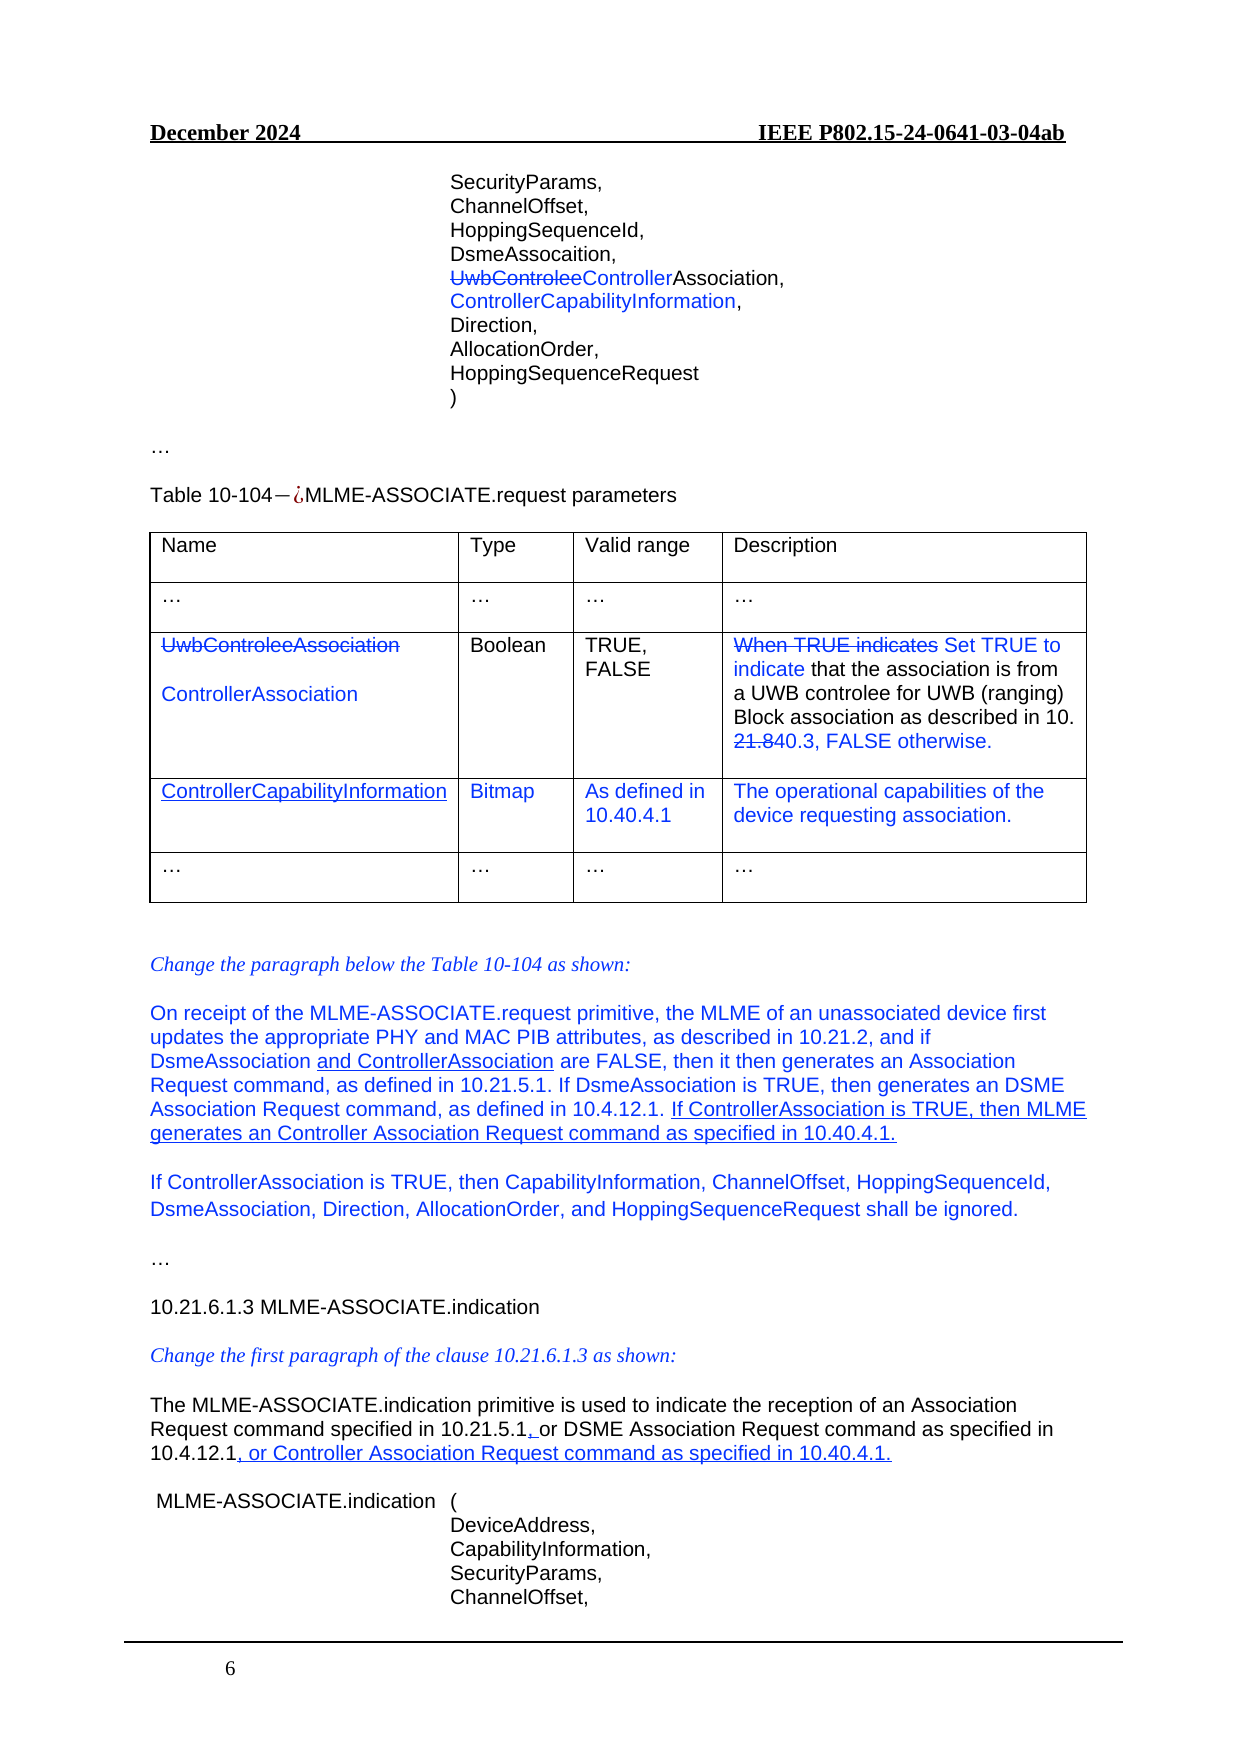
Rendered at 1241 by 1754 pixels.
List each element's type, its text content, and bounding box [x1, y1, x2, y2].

table_cell … [723, 853, 1086, 902]
table_cell … [723, 583, 1086, 632]
table_cell When TRUE indicates Set TRUE to indicate that the association is from a UWB controlee for UWB (ranging) Block association as described in 10. 21.840.3, FALSE otherwise. [723, 633, 1086, 778]
text Table 10-104MLME-ASSOCIATE.request parameters [150, 483, 1090, 507]
table_header Name [151, 533, 458, 582]
table_cell … [151, 853, 458, 902]
table_cell … [151, 583, 458, 632]
table_cell … [459, 853, 573, 902]
table_header Type [459, 533, 573, 582]
table_cell … [574, 853, 722, 902]
text On receipt of the MLME-ASSOCIATE.request primitive, the MLME of an unassociated device first updates the appropriate PHY and MAC PIB attributes, as described in 10.21.2, and if DsmeAssociation and ControllerAssociation are FALSE, then it then generates an Association Request command, as defined in 10.21.5.1. If DsmeAssociation is TRUE, then generates an DSME Association Request command, as defined in 10.4.12.1. If ControllerAssociation is TRUE, then MLME generates an Controller Association Request command as specified in 10.40.4.1. [150, 1001, 1090, 1145]
table_cell As defined in 10.40.4.1 [574, 779, 722, 852]
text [150, 1489, 1090, 1609]
table_cell ControllerCapabilityInformation [151, 779, 458, 852]
table_header Description [723, 533, 1086, 582]
table_cell TRUE, FALSE [574, 633, 722, 778]
table_header Valid range [574, 533, 722, 582]
text Change the paragraph below the Table 10-104 as shown: [150, 952, 1090, 976]
text The MLME-ASSOCIATE.indication primitive is used to indicate the reception of an Association Request command specified in 10.21.5.1, or DSME Association Request command as specified in 10.4.12.1, or Controller Association Request command as specified in 10.40.4.1. [150, 1392, 1090, 1464]
table_cell Boolean [459, 633, 573, 778]
text … [150, 434, 1090, 458]
table_cell Bitmap [459, 779, 573, 852]
table_cell … [574, 583, 722, 632]
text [150, 169, 1090, 409]
text … [150, 1246, 1090, 1269]
table_cell UwbControleeAssociation ControllerAssociation [151, 633, 458, 778]
text Change the first paragraph of the clause 10.21.6.1.3 as shown: [150, 1343, 1090, 1367]
text If ControllerAssociation is TRUE, then CapabilityInformation, ChannelOffset, HoppingSequenceId, DsmeAssociation, Direction, AllocationOrder, and HoppingSequenceRequest shall be ignored. [150, 1170, 1090, 1221]
table_cell The operational capabilities of the device requesting association. [723, 779, 1086, 852]
text 10.21.6.1.3 MLME-ASSOCIATE.indication [150, 1294, 1090, 1318]
table_cell … [459, 583, 573, 632]
